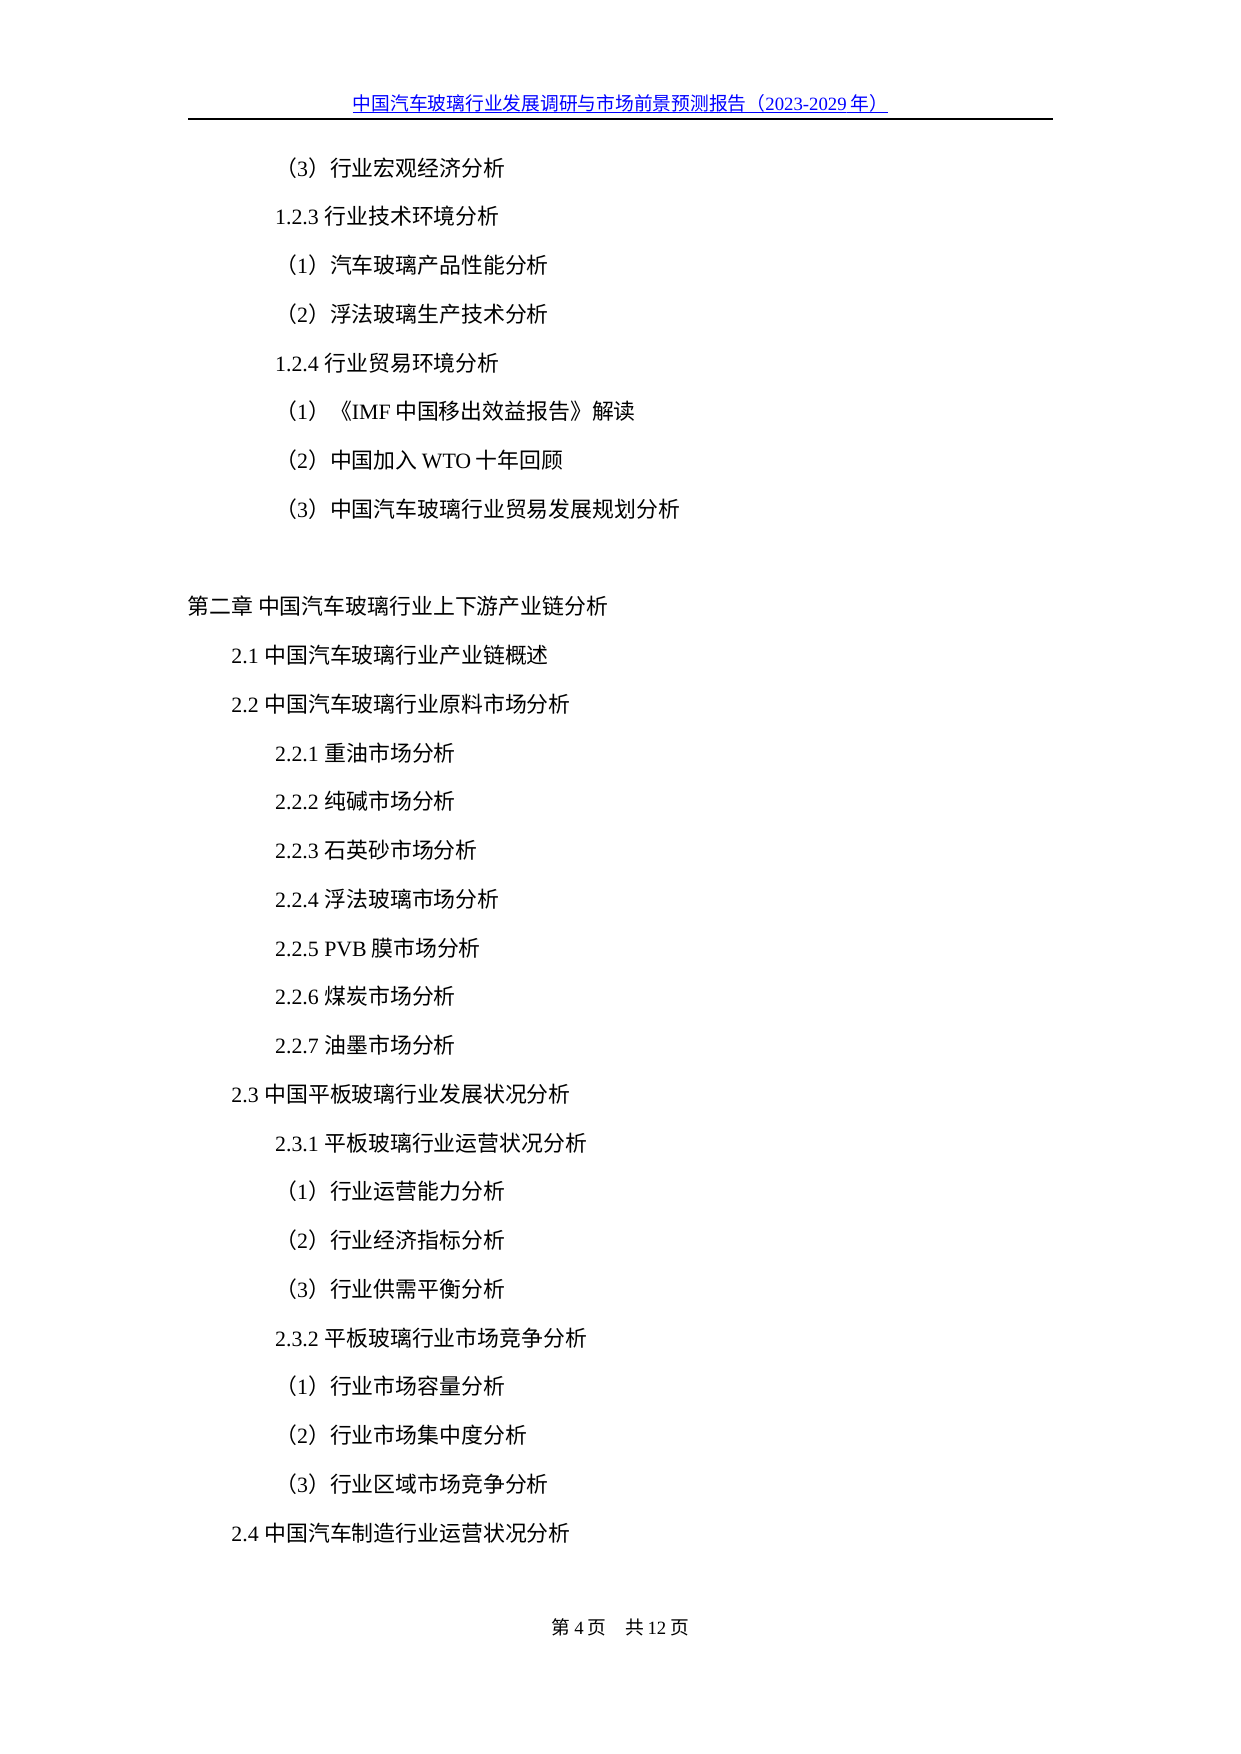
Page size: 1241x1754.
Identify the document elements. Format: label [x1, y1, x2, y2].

text [187, 150, 1053, 1548]
